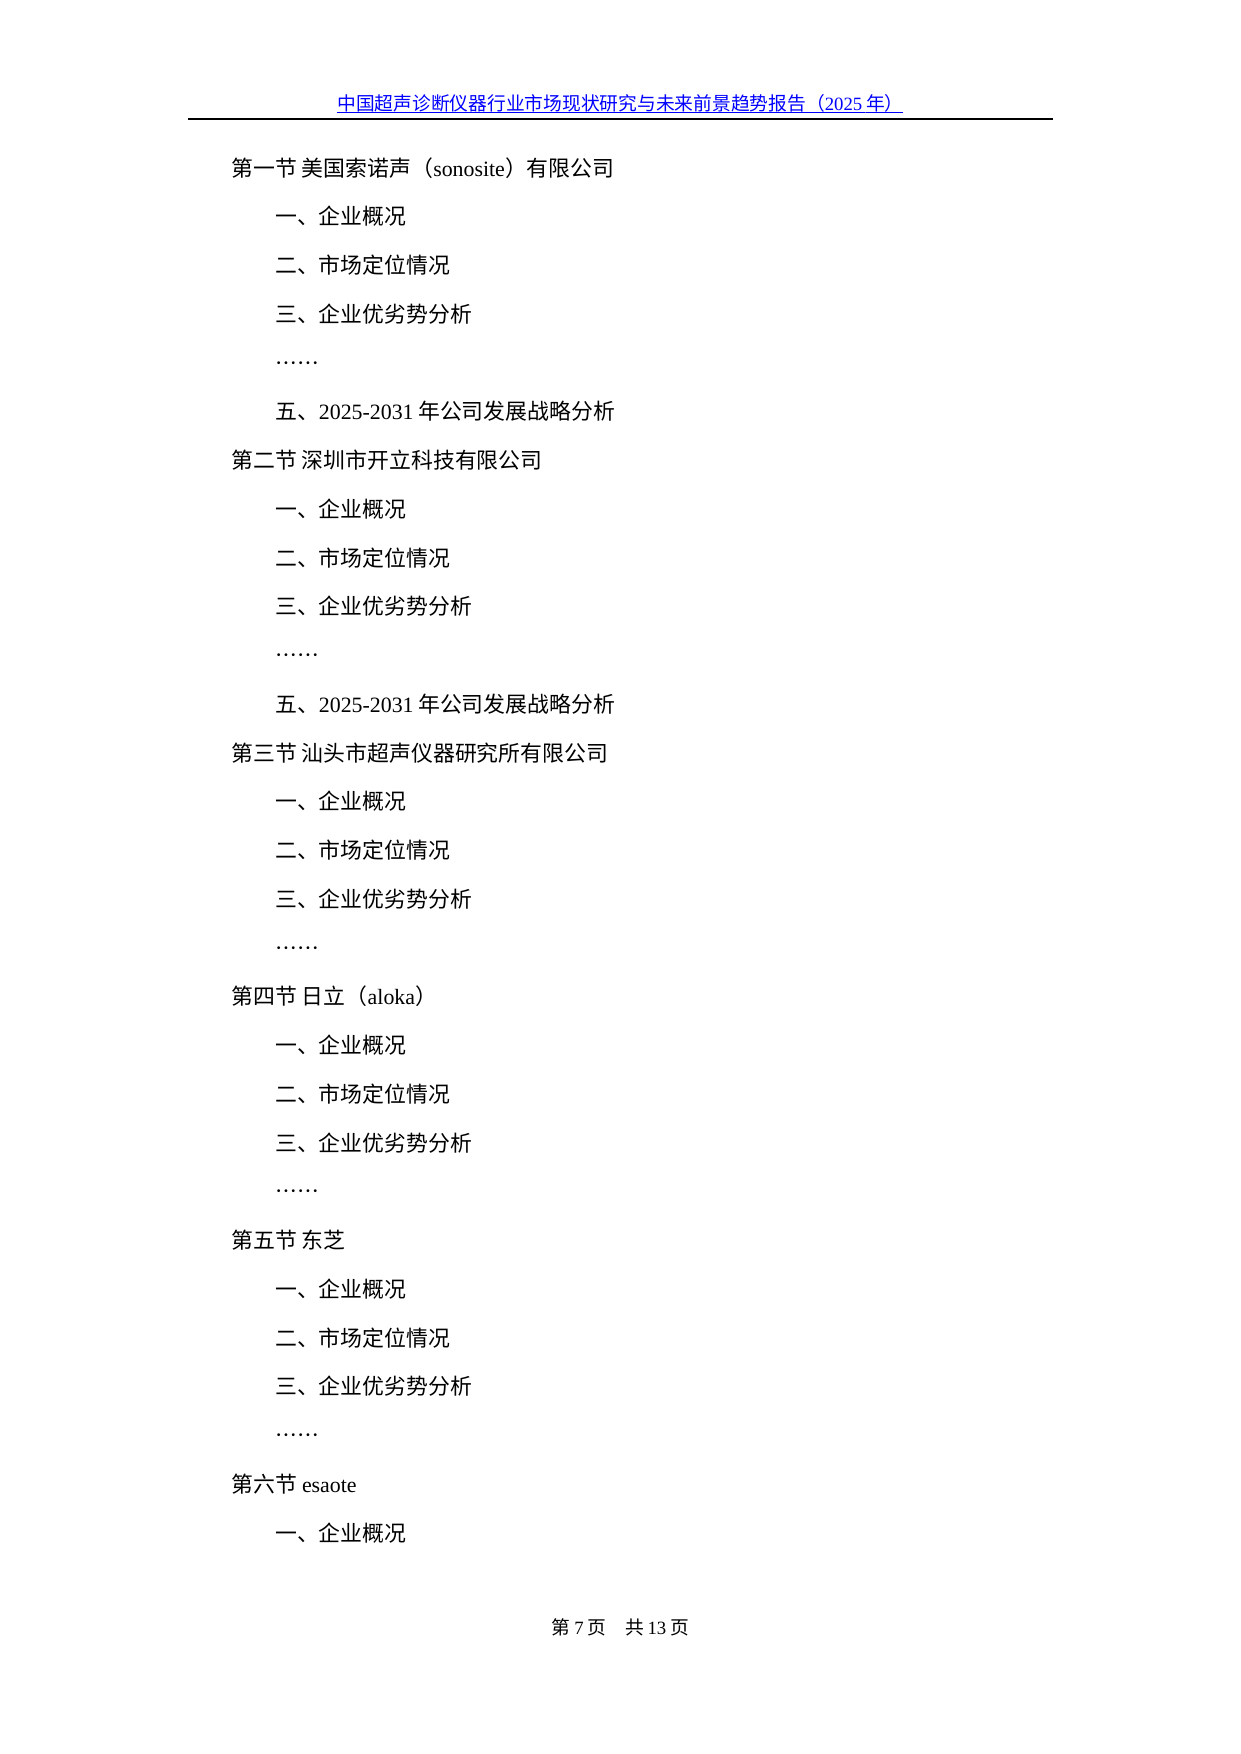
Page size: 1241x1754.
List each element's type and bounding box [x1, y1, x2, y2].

text [187, 150, 1053, 1548]
